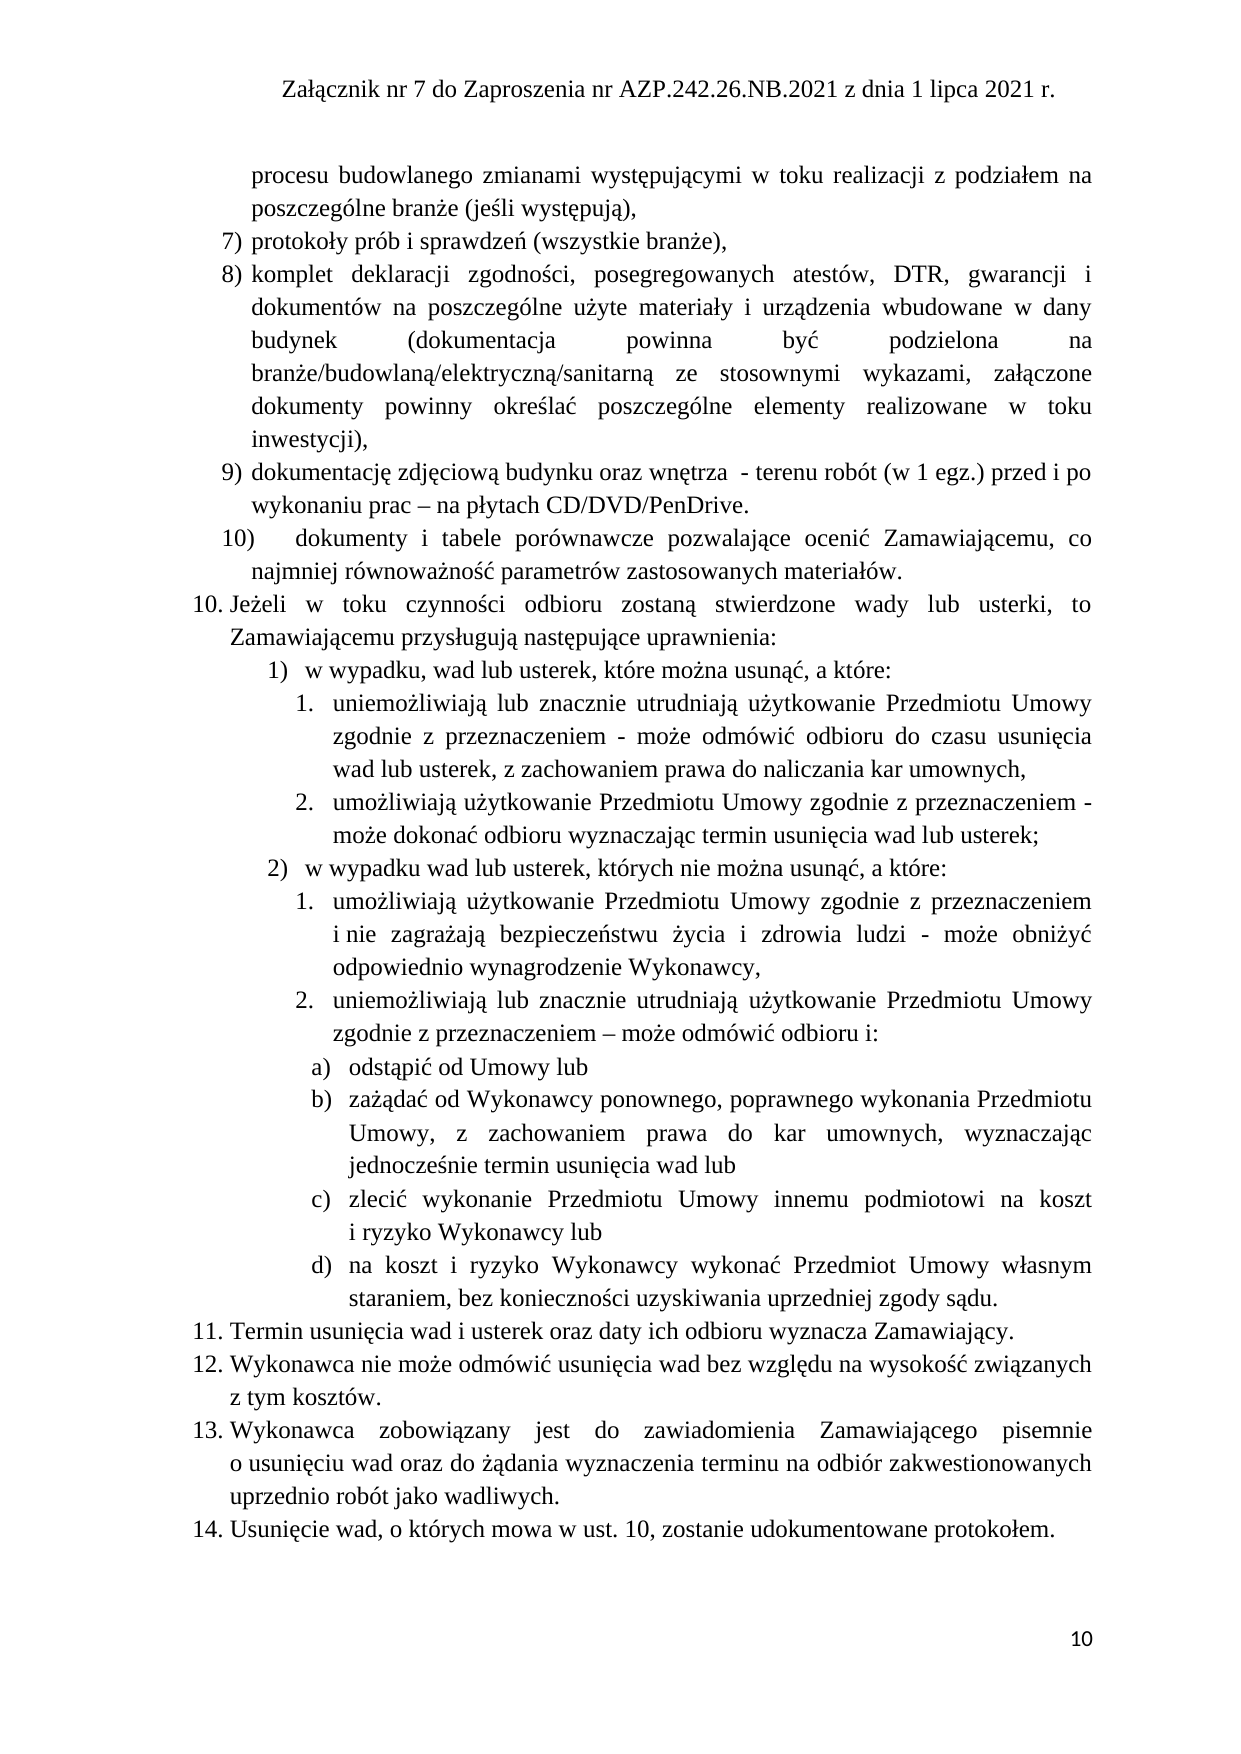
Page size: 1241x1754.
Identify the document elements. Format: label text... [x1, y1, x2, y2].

list uniemożliwiają lub znacznie utrudniają użytkowanie Przedmiotu Umowy zgodnie z przeznaczeniem – może odmówić odbioru i: [295, 986, 1093, 1047]
list na koszt i ryzyko Wykonawcy wykonać Przedmiot Umowy własnym staraniem, bez konieczności uzyskiwania uprzedniej zgody sądu. [311, 1250, 1093, 1311]
list dokumenty i tabele porównawcze pozwalające ocenić Zamawiającemu, co najmniej równoważność parametrów zastosowanych materiałów. [221, 523, 1093, 585]
list zlecić wykonanie Przedmiotu Umowy innemu podmiotowi na koszt i ryzyko Wykonawcy lub [311, 1184, 1093, 1245]
list umożliwiają użytkowanie Przedmiotu Umowy zgodnie z przeznaczeniem - może dokonać odbioru wyznaczając termin usunięcia wad lub usterek; [295, 787, 1093, 849]
list umożliwiają użytkowanie Przedmiotu Umowy zgodnie z przeznaczeniem i nie zagrażają bezpieczeństwu życia i zdrowia ludzi - może obniżyć odpowiednio wynagrodzenie Wykonawcy, [295, 886, 1093, 981]
list Wykonawca zobowiązany jest do zawiadomienia Zamawiającego pisemnie o usunięciu wad oraz do żądania wyznaczenia terminu na odbiór zakwestionowanych uprzednio robót jako wadliwych. [192, 1415, 1093, 1509]
list Wykonawca nie może odmówić usunięcia wad bez względu na wysokość związanych z tym kosztów. [192, 1349, 1093, 1411]
list w wypadku wad lub usterek, których nie można usunąć, a które: [267, 853, 1093, 882]
list odstąpić od Umowy lub [311, 1052, 1093, 1080]
list komplet deklaracji zgodności, posegregowanych atestów, DTR, gwarancji i dokumentów na poszczególne użyte materiały i urządzenia wbudowane w dany budynek (dokumentacja powinna być podzielona na branże/budowlaną/elektryczną/sanitarną ze stosownymi wykazami, załączone dokumenty powinny określać poszczególne elementy realizowane w toku inwestycji), [221, 259, 1093, 453]
list uniemożliwiają lub znacznie utrudniają użytkowanie Przedmiotu Umowy zgodnie z przeznaczeniem - może odmówić odbioru do czasu usunięcia wad lub usterek, z zachowaniem prawa do naliczania kar umownych, [295, 688, 1093, 783]
list protokoły prób i sprawdzeń (wszystkie branże), [221, 226, 1093, 255]
list w wypadku, wad lub usterek, które można usunąć, a które: [267, 655, 1093, 684]
list zażądać od Wykonawcy ponownego, poprawnego wykonania Przedmiotu Umowy, z zachowaniem prawa do kar umownych, wyznaczając jednocześnie termin usunięcia wad lub [311, 1084, 1093, 1179]
list Jeżeli w toku czynności odbioru zostaną stwierdzone wady lub usterki, to Zamawiającemu przysługują następujące uprawnienia: [192, 589, 1093, 651]
list dokumentację zdjęciową budynku oraz wnętrza - terenu robót (w 1 egz.) przed i po wykonaniu prac – na płytach CD/DVD/PenDrive. [221, 457, 1093, 519]
list Usunięcie wad, o których mowa w ust. 10, zostanie udokumentowane protokołem. [192, 1514, 1093, 1543]
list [221, 160, 1093, 222]
list Termin usunięcia wad i usterek oraz daty ich odbioru wyznacza Zamawiający. [192, 1316, 1093, 1344]
